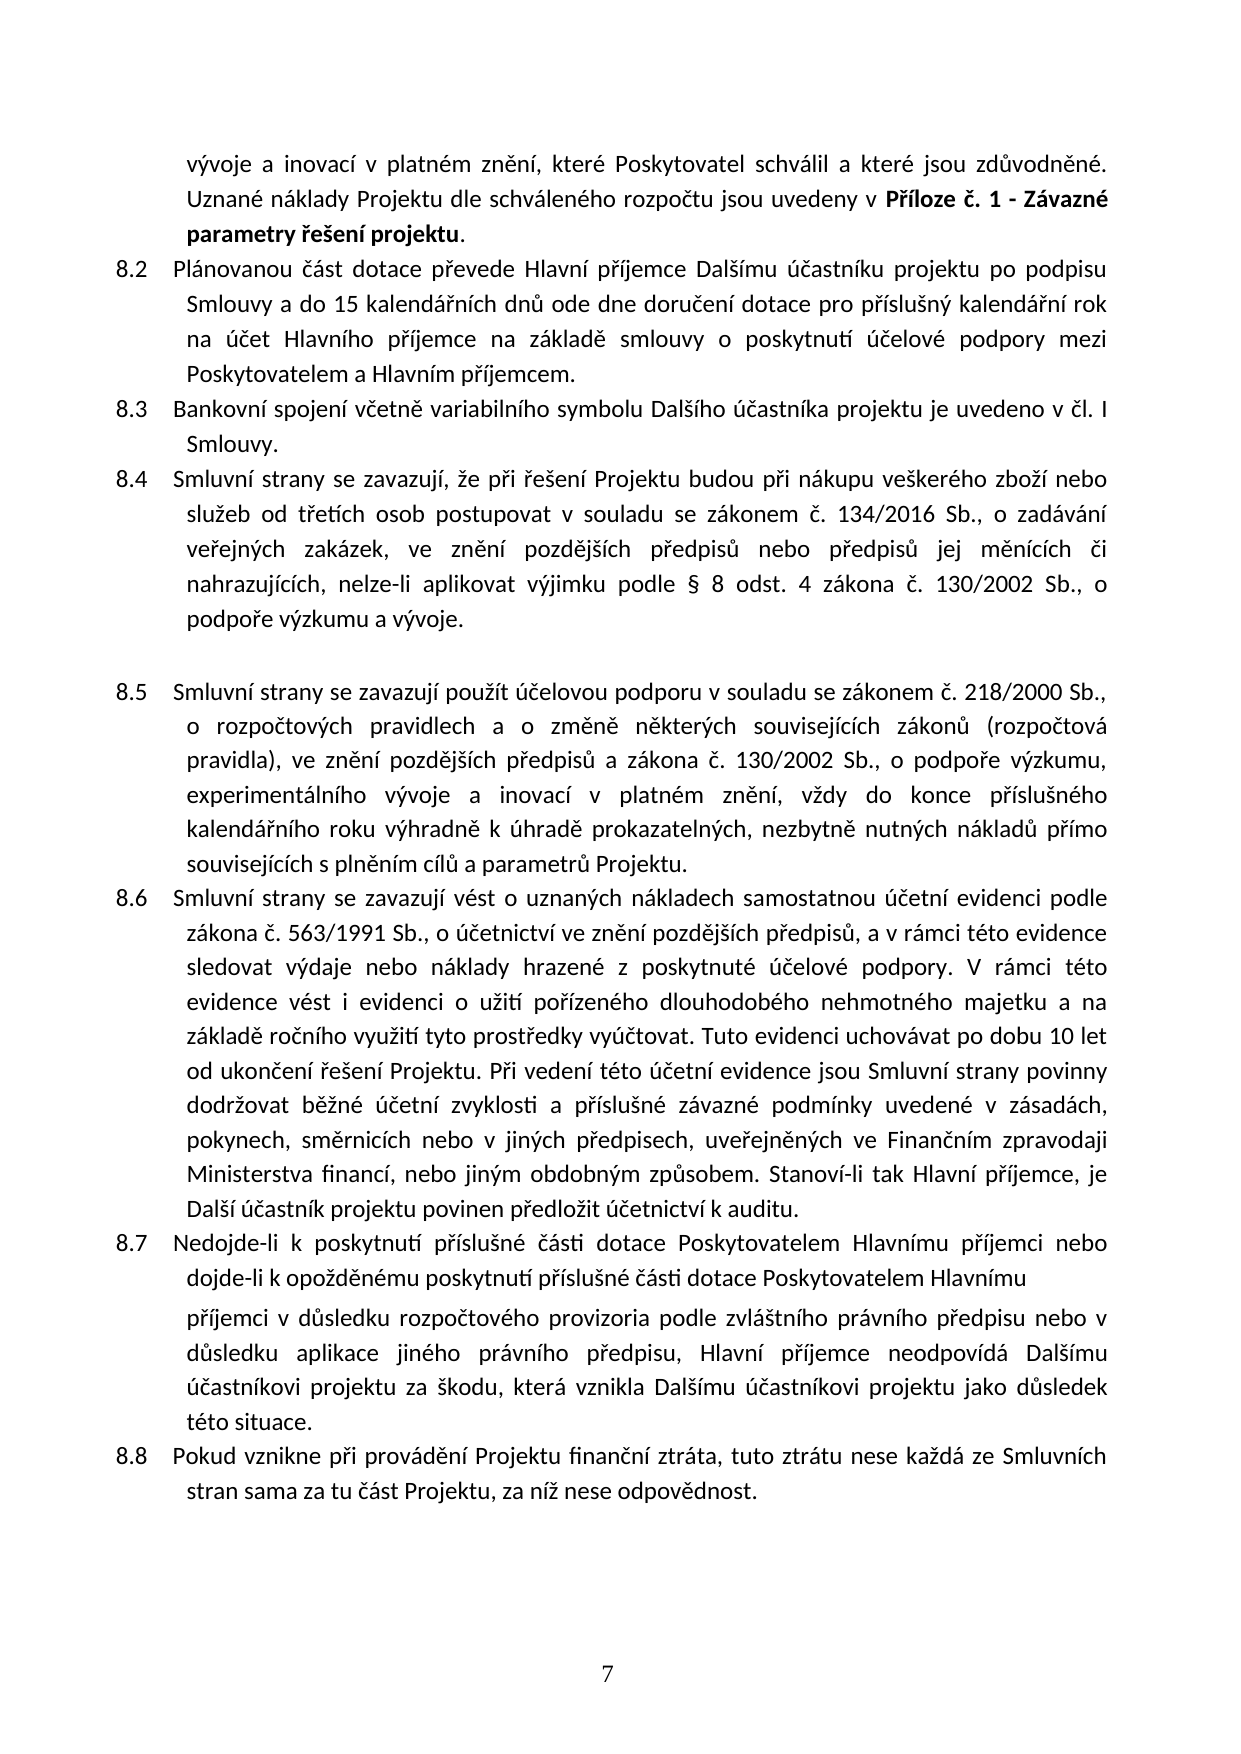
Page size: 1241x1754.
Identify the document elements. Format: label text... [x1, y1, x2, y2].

text příjemci v důsledku rozpočtového provizoria podle zvláštního právního předpisu nebo v důsledku aplikace jiného právního předpisu, Hlavní příjemce neodpovídá Dalšímu účastníkovi projektu za škodu, která vznikla Dalšímu účastníkovi projektu jako důsledek této situace. [186, 1303, 1109, 1437]
list Pokud vznikne při provádění Projektu finanční ztráta, tuto ztrátu nese každá ze Smluvních stran sama za tu část Projektu, za níž nese odpovědnost. [116, 1441, 1109, 1506]
list Smluvní strany se zavazují použít účelovou podporu v souladu se zákonem č. 218/2000 Sb., o rozpočtových pravidlech a o změně některých souvisejících zákonů (rozpočtová pravidla), ve znění pozdějších předpisů a zákona č. 130/2002 Sb., o podpoře výzkumu, experimentálního vývoje a inovací v platném znění, vždy do konce příslušného kalendářního roku výhradně k úhradě prokazatelných, nezbytně nutných nákladů přímo souvisejících s plněním cílů a parametrů Projektu. [116, 676, 1109, 879]
list Nedojde-li k poskytnutí příslušné části dotace Poskytovatelem Hlavnímu příjemci nebo dojde-li k opožděnému poskytnutí příslušné části dotace Poskytovatelem Hlavnímu [116, 1227, 1109, 1292]
list Plánovanou část dotace převede Hlavní příjemce Dalšímu účastníku projektu po podpisu Smlouvy a do 15 kalendářních dnů ode dne doručení dotace pro příslušný kalendářní rok na účet Hlavního příjemce na základě smlouvy o poskytnutí účelové podpory mezi Poskytovatelem a Hlavním příjemcem. [116, 253, 1109, 389]
list Smluvní strany se zavazují vést o uznaných nákladech samostatnou účetní evidenci podle zákona č. 563/1991 Sb., o účetnictví ve znění pozdějších předpisů, a v rámci této evidence sledovat výdaje nebo náklady hrazené z poskytnuté účelové podpory. V rámci této evidence vést i evidenci o užití pořízeného dlouhodobého nehmotného majetku a na základě ročního využití tyto prostředky vyúčtovat. Tuto evidenci uchovávat po dobu 10 let od ukončení řešení Projektu. Při vedení této účetní evidence jsou Smluvní strany povinny dodržovat běžné účetní zvyklosti a příslušné závazné podmínky uvedené v zásadách, pokynech, směrnicích nebo v jiných předpisech, uveřejněných ve Finančním zpravodaji Ministerstva financí, nebo jiným obdobným způsobem. Stanoví-li tak Hlavní příjemce, je Další účastník projektu povinen předložit účetnictví k auditu. [116, 883, 1109, 1223]
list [116, 148, 1109, 249]
list Bankovní spojení včetně variabilního symbolu Dalšího účastníka projektu je uvedeno v čl. I Smlouvy. [116, 393, 1109, 459]
list Smluvní strany se zavazují, že při řešení Projektu budou při nákupu veškerého zboží nebo služeb od třetích osob postupovat v souladu se zákonem č. 134/2016 Sb., o zadávání veřejných zakázek, ve znění pozdějších předpisů nebo předpisů jej měnících či nahrazujících, nelze-li aplikovat výjimku podle § 8 odst. 4 zákona č. 130/2002 Sb., o podpoře výzkumu a vývoje. [116, 463, 1109, 634]
